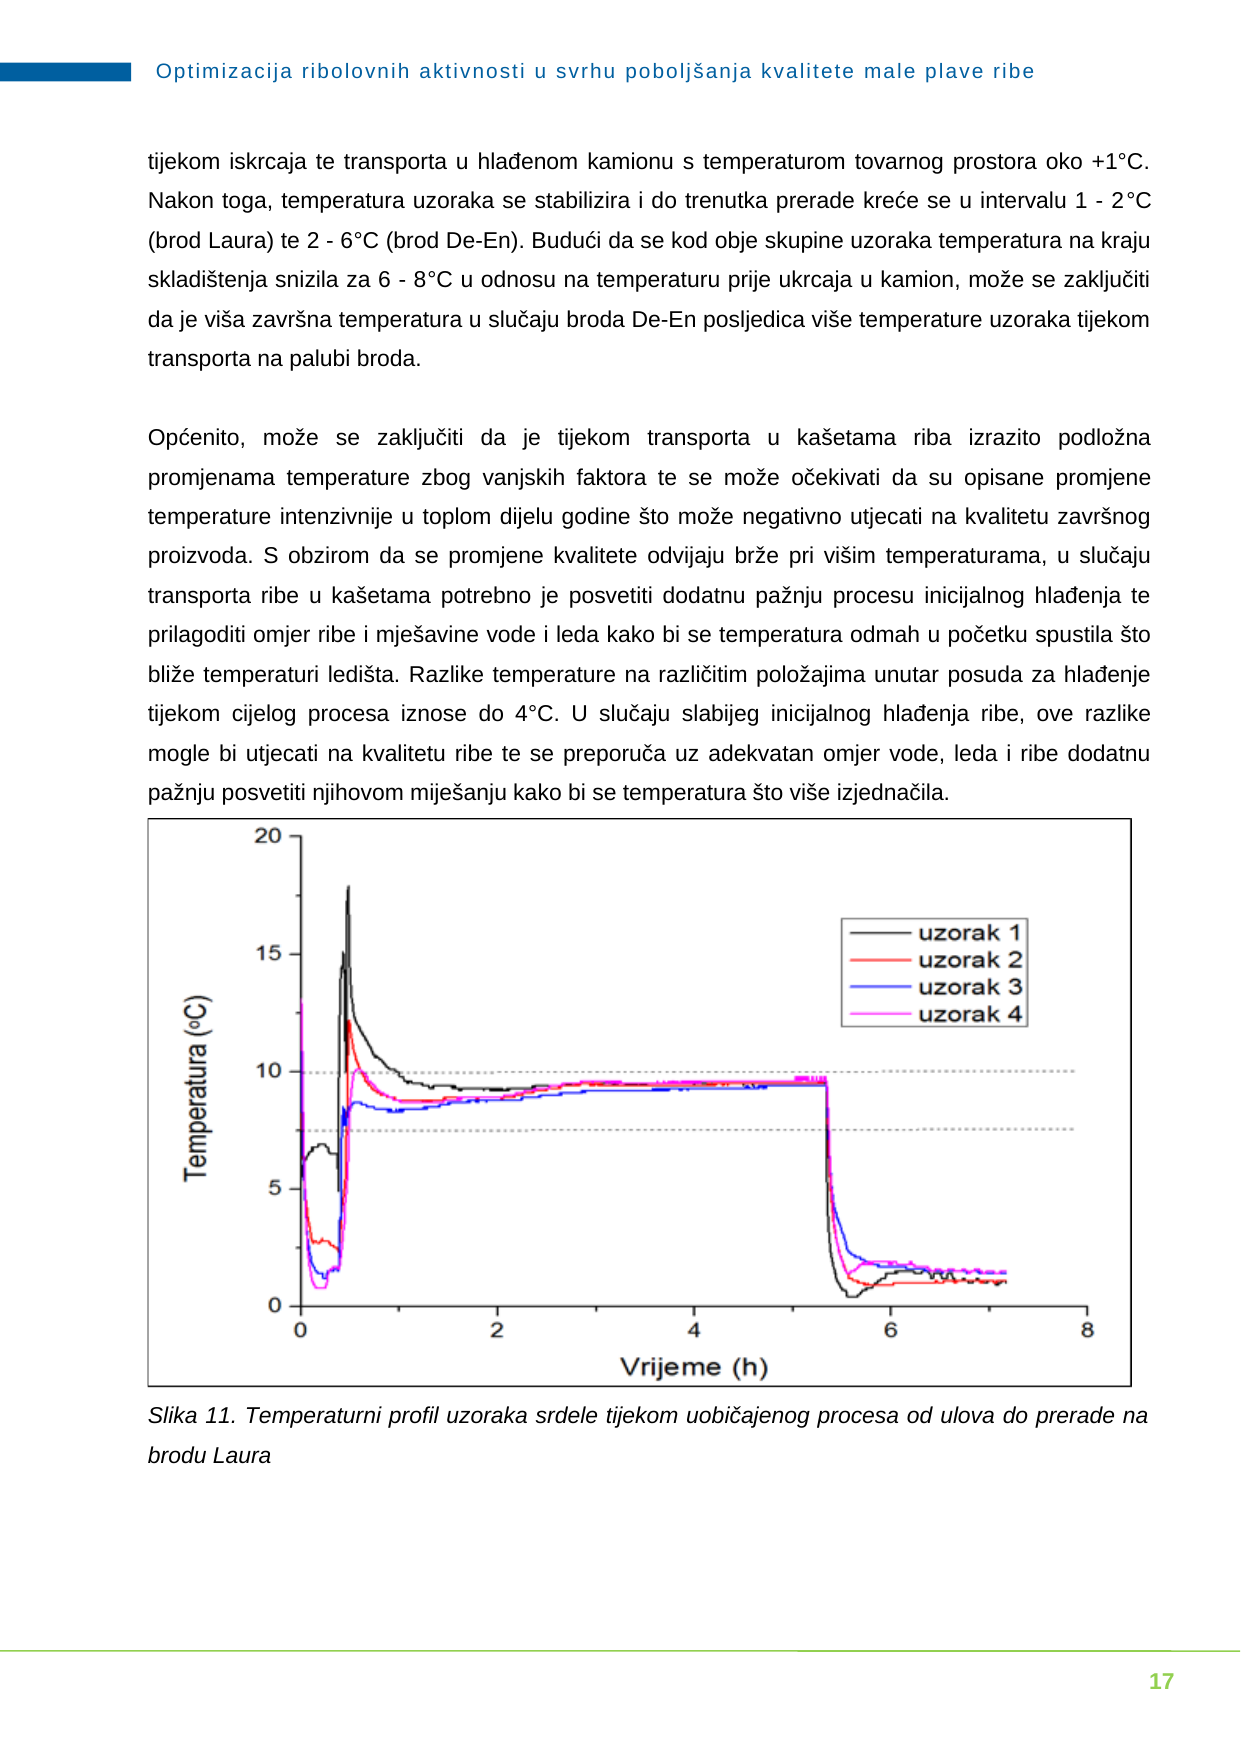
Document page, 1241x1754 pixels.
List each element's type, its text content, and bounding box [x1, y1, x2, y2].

text Općenito, može se zaključiti da je tijekom transporta u kašetama riba izrazito podložna promjenama temperature zbog vanjskih faktora te se može očekivati da su opisane promjene temperature intenzivnije u toplom dijelu godine što može negativno utjecati na kvalitetu završnog proizvoda. S obzirom da se promjene kvalitete odvijaju brže pri višim temperaturama, u slučaju transporta ribe u kašetama potrebno je posvetiti dodatnu pažnju procesu inicijalnog hlađenja te prilagoditi omjer ribe i mješavine vode i leda kako bi se temperatura odmah u početku spustila što bliže temperaturi ledišta. Razlike temperature na različitim položajima unutar posuda za hlađenje tijekom cijelog procesa iznose do 4°C. U slučaju slabijeg inicijalnog hlađenja ribe, ove razlike mogle bi utjecati na kvalitetu ribe te se preporuča uz adekvatan omjer vode, leda i ribe dodatnu pažnju posvetiti njihovom miješanju kako bi se temperatura što više izjednačila. [148, 424, 1152, 806]
picture [147, 818, 1132, 1389]
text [148, 148, 1152, 371]
text Slika 11. Temperaturni profil uzoraka srdele tijekom uobičajenog procesa od ulova do prerade na brodu Laura [148, 1402, 1152, 1468]
